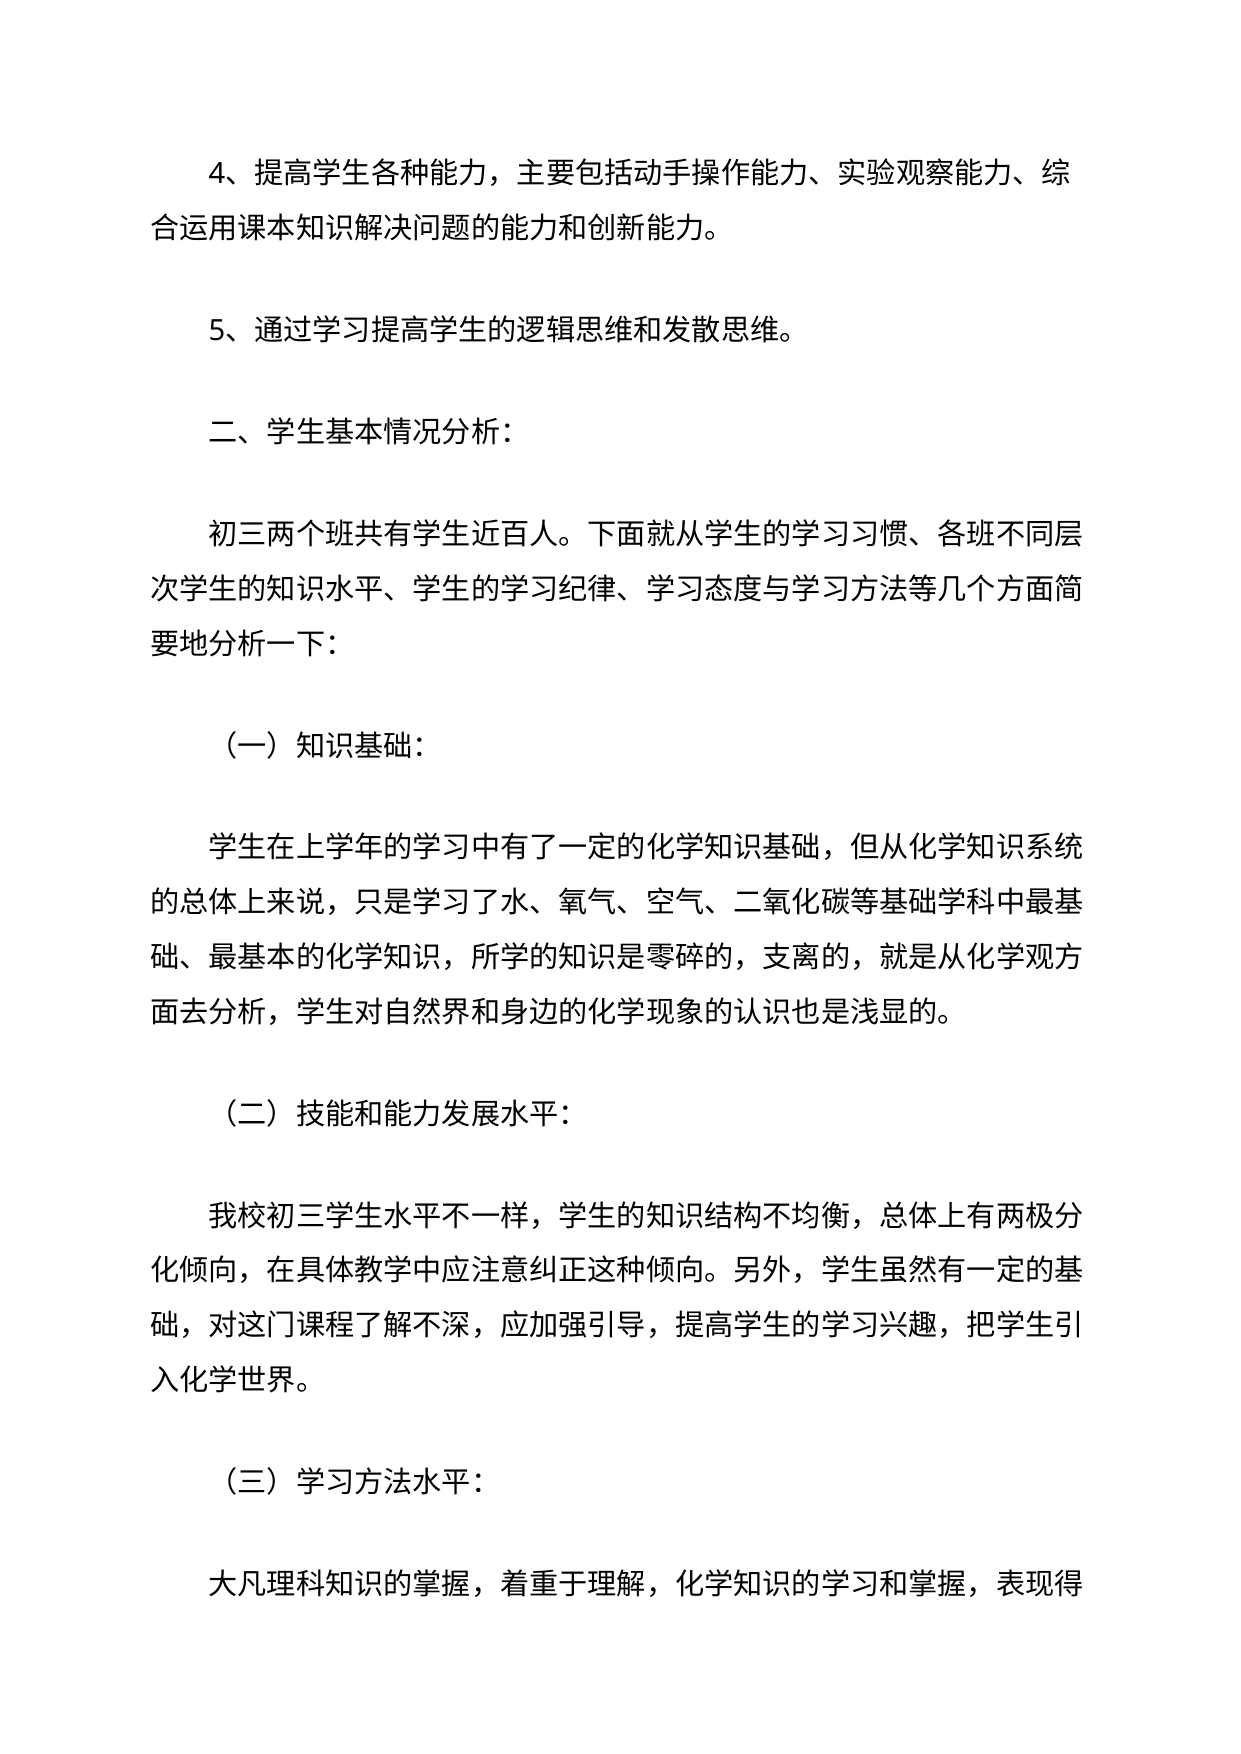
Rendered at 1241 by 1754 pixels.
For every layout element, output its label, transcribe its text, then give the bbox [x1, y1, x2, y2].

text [150, 1560, 1090, 1603]
text 我校初三学生水平不一样，学生的知识结构不均衡，总体上有两极分化倾向，在具体教学中应注意纠正这种倾向。另外，学生虽然有一定的基础，对这门课程了解不深，应加强引导，提高学生的学习兴趣，把学生引入化学世界。 [150, 1192, 1090, 1399]
text 5、通过学习提高学生的逻辑思维和发散思维。 [150, 307, 1090, 349]
text 4、提高学生各种能力，主要包括动手操作能力、实验观察能力、综合运用课本知识解决问题的能力和创新能力。 [150, 150, 1090, 247]
text 二、学生基本情况分析： [150, 409, 1090, 451]
text （一）知识基础： [150, 722, 1090, 764]
text （二）技能和能力发展水平： [150, 1090, 1090, 1133]
text 学生在上学年的学习中有了一定的化学知识基础，但从化学知识系统的总体上来说，只是学习了水、氧气、空气、二氧化碳等基础学科中最基础、最基本的化学知识，所学的知识是零碎的，支离的，就是从化学观方面去分析，学生对自然界和身边的化学现象的认识也是浅显的。 [150, 824, 1090, 1031]
text （三）学习方法水平： [150, 1458, 1090, 1501]
text 初三两个班共有学生近百人。下面就从学生的学习习惯、各班不同层次学生的知识水平、学生的学习纪律、学习态度与学习方法等几个方面简要地分析一下： [150, 511, 1090, 663]
